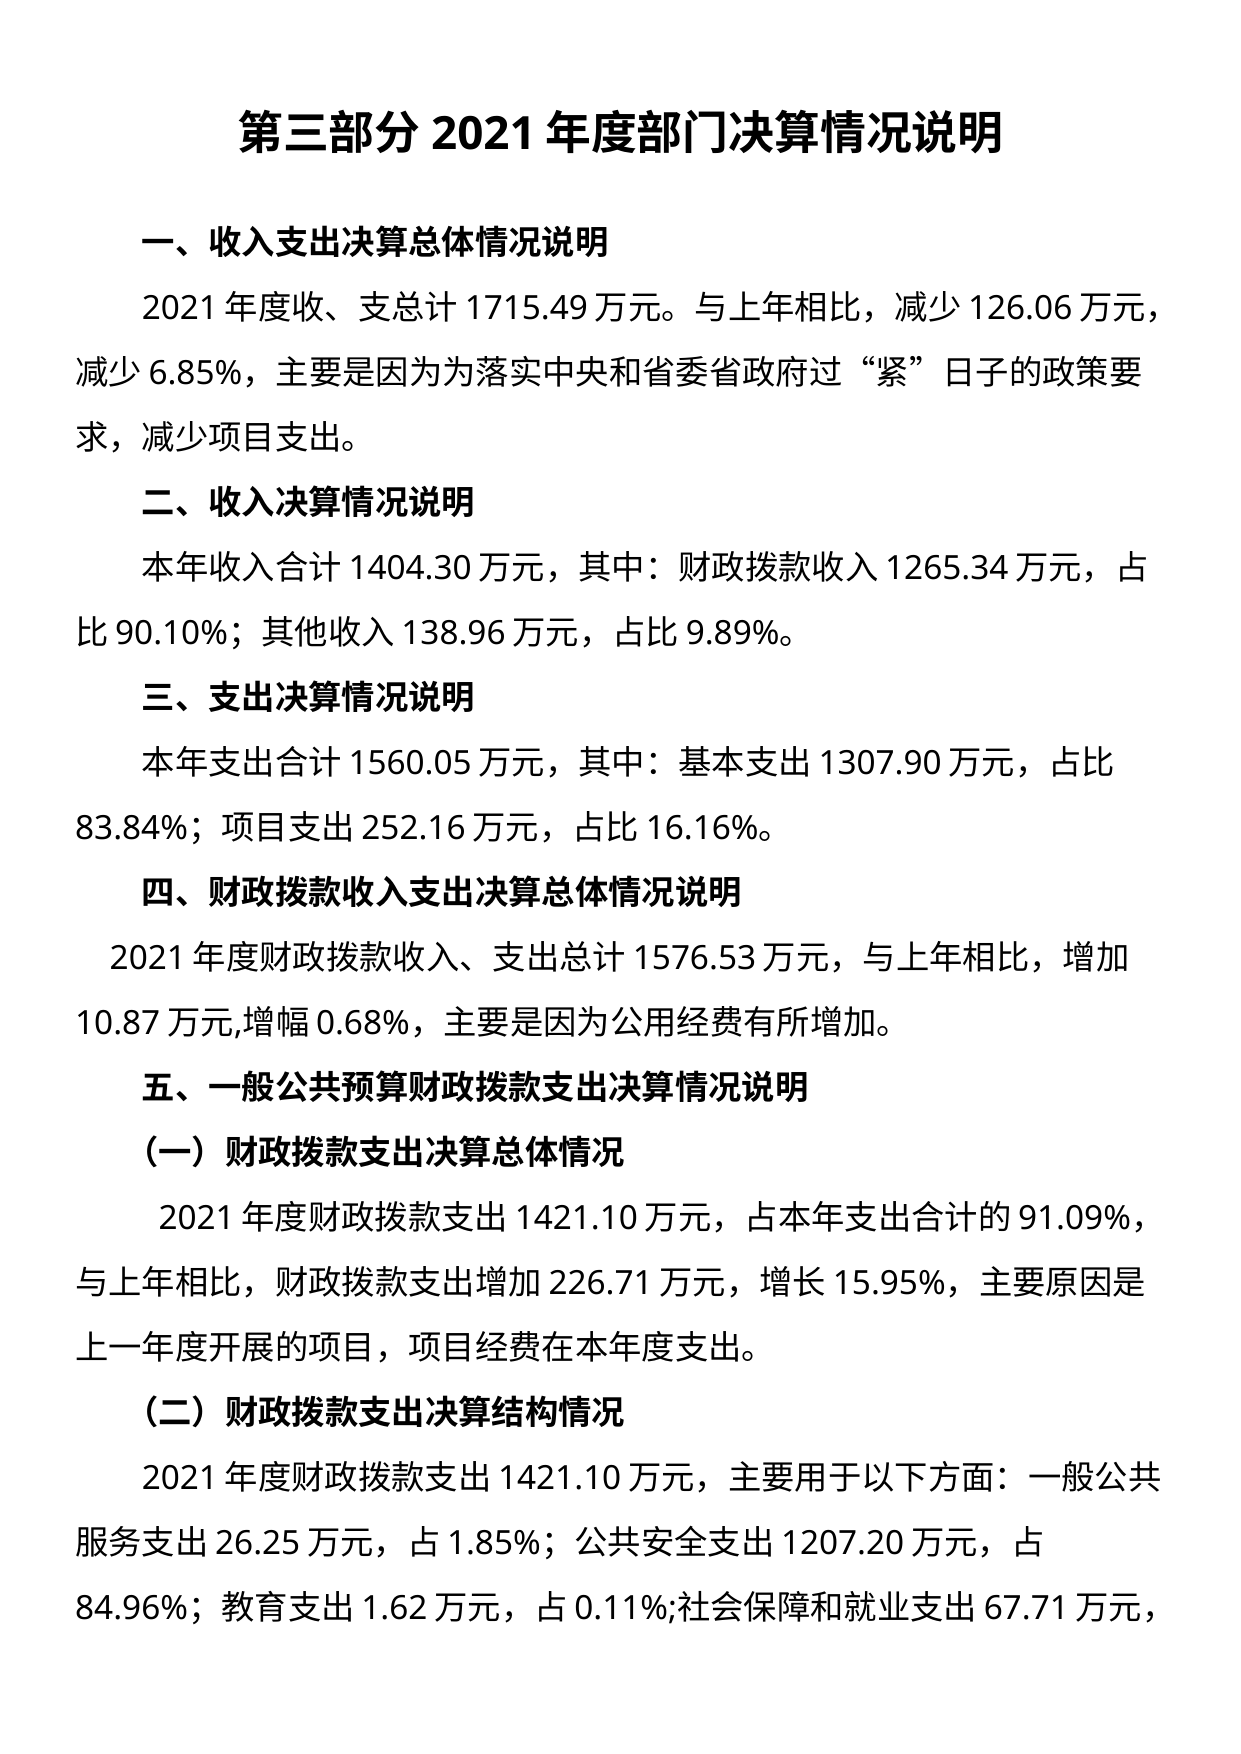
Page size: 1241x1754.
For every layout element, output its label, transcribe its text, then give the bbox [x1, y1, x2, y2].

text 三、支出决算情况说明 [75, 662, 1165, 727]
text 本年收入合计1404.30万元，其中：财政拨款收入1265.34万元，占比90.10%；其他收入138.96万元，占比9.89%。 [75, 532, 1165, 662]
text 二、收入决算情况说明 [75, 467, 1165, 532]
text 第三部分 2021年度部门决算情况说明 [75, 81, 1165, 178]
text 五、一般公共预算财政拨款支出决算情况说明 [75, 1052, 1165, 1117]
text （二）财政拨款支出决算结构情况 [75, 1377, 1165, 1442]
text 一、收入支出决算总体情况说明 [75, 207, 1165, 272]
text 本年支出合计1560.05万元，其中：基本支出1307.90万元，占比83.84%；项目支出252.16万元，占比16.16%。 [75, 727, 1165, 857]
text 2021年度财政拨款支出1421.10万元，占本年支出合计的91.09%，与上年相比，财政拨款支出增加226.71万元，增长15.95%，主要原因是上一年度开展的项目，项目经费在本年度支出。 [75, 1182, 1165, 1377]
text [75, 1442, 1165, 1637]
text 2021年度收、支总计1715.49万元。与上年相比，减少126.06万元，减少6.85%，主要是因为为落实中央和省委省政府过“紧”日子的政策要求，减少项目支出。 [75, 272, 1165, 467]
text 四、财政拨款收入支出决算总体情况说明 [75, 857, 1165, 922]
text （一）财政拨款支出决算总体情况 [75, 1117, 1165, 1182]
text 2021年度财政拨款收入、支出总计1576.53万元，与上年相比，增加10.87万元,增幅0.68%，主要是因为公用经费有所增加。 [75, 922, 1165, 1052]
